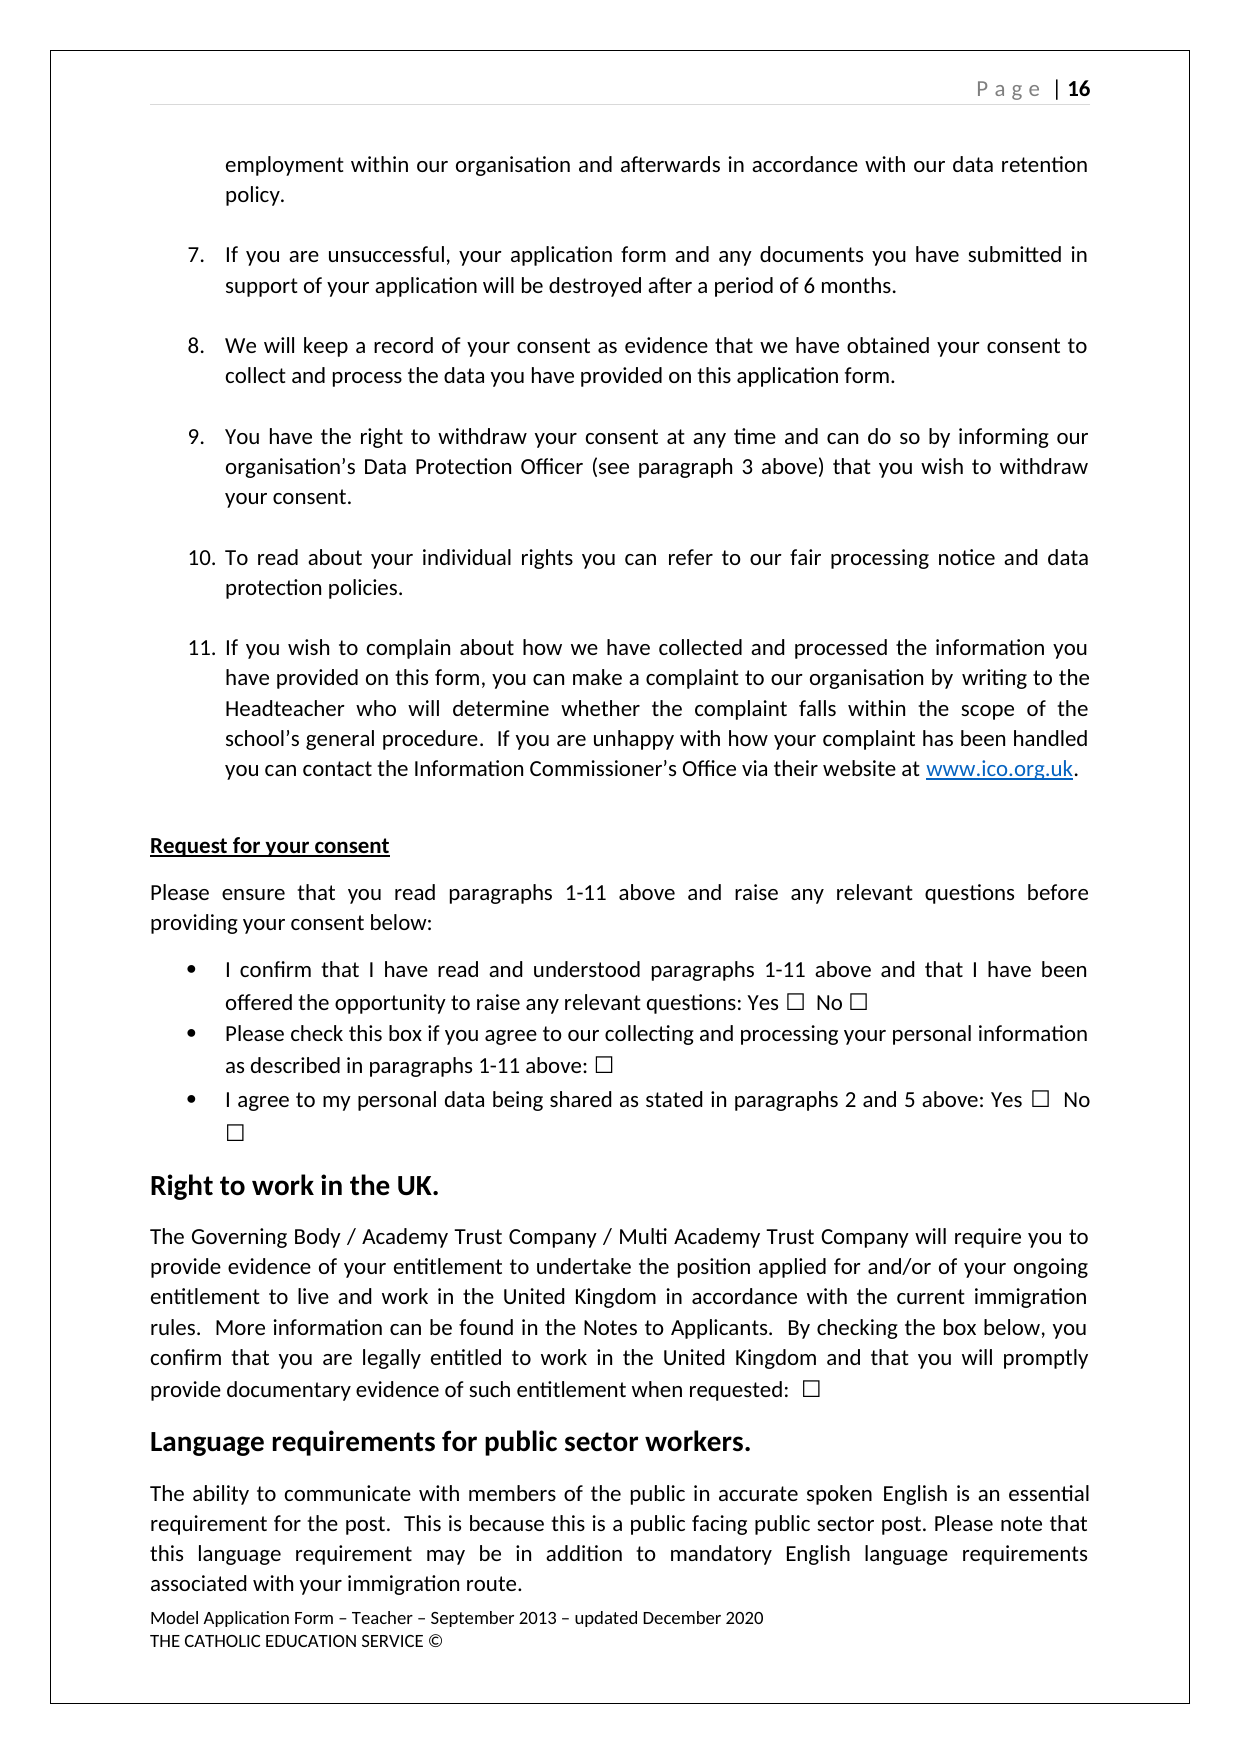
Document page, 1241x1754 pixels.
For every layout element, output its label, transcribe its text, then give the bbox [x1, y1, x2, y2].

text Please ensure that you read paragraphs 1-11 above and raise any relevant questions before providing your consent below: [150, 878, 1090, 936]
list If you are unsuccessful, your application form and any documents you have submitted in support of your application will be destroyed after a period of 6 months. [187, 241, 1090, 299]
list To read about your individual rights you can refer to our fair processing notice and data protection policies. [187, 543, 1090, 601]
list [187, 150, 1090, 208]
list I confirm that I have read and understood paragraphs 1-11 above and that I have been offered the opportunity to raise any relevant questions: Yes No [187, 955, 1090, 1017]
list Please check this box if you agree to our collecting and processing your personal information as described in paragraphs 1-11 above: [187, 1019, 1090, 1081]
list We will keep a record of your consent as evidence that we have obtained your consent to collect and process the data you have provided on this application form. [187, 331, 1090, 389]
list If you wish to complain about how we have collected and processed the information you have provided on this form, you can make a complaint to our organisation by writing to the Headteacher who will determine whether the complaint falls within the scope of the school’s general procedure. If you are unhappy with how your complaint has been handled you can contact the Information Commissioner’s Office via their website at www.ico.org.uk. [187, 633, 1090, 782]
text The Governing Body / Academy Trust Company / Multi Academy Trust Company will require you to provide evidence of your entitlement to undertake the position applied for and/or of your ongoing entitlement to live and work in the United Kingdom in accordance with the current immigration rules. More information can be found in the Notes to Applicants. By checking the box below, you confirm that you are legally entitled to work in the United Kingdom and that you will promptly provide documentary evidence of such entitlement when requested: [150, 1222, 1090, 1404]
text Right to work in the UK. [150, 1167, 1090, 1203]
text The ability to communicate with members of the public in accurate spoken English is an essential requirement for the post. This is because this is a public facing public sector post. Please note that this language requirement may be in addition to mandatory English language requirements associated with your immigration route. [150, 1479, 1090, 1597]
text Language requirements for public sector workers. [150, 1423, 1090, 1459]
list You have the right to withdraw your consent at any time and can do so by informing our organisation’s Data Protection Officer (see paragraph 3 above) that you wish to withdraw your consent. [187, 422, 1090, 510]
list I agree to my personal data being shared as stated in paragraphs 2 and 5 above: Yes No [187, 1083, 1090, 1148]
text Request for your consent [150, 831, 1090, 859]
